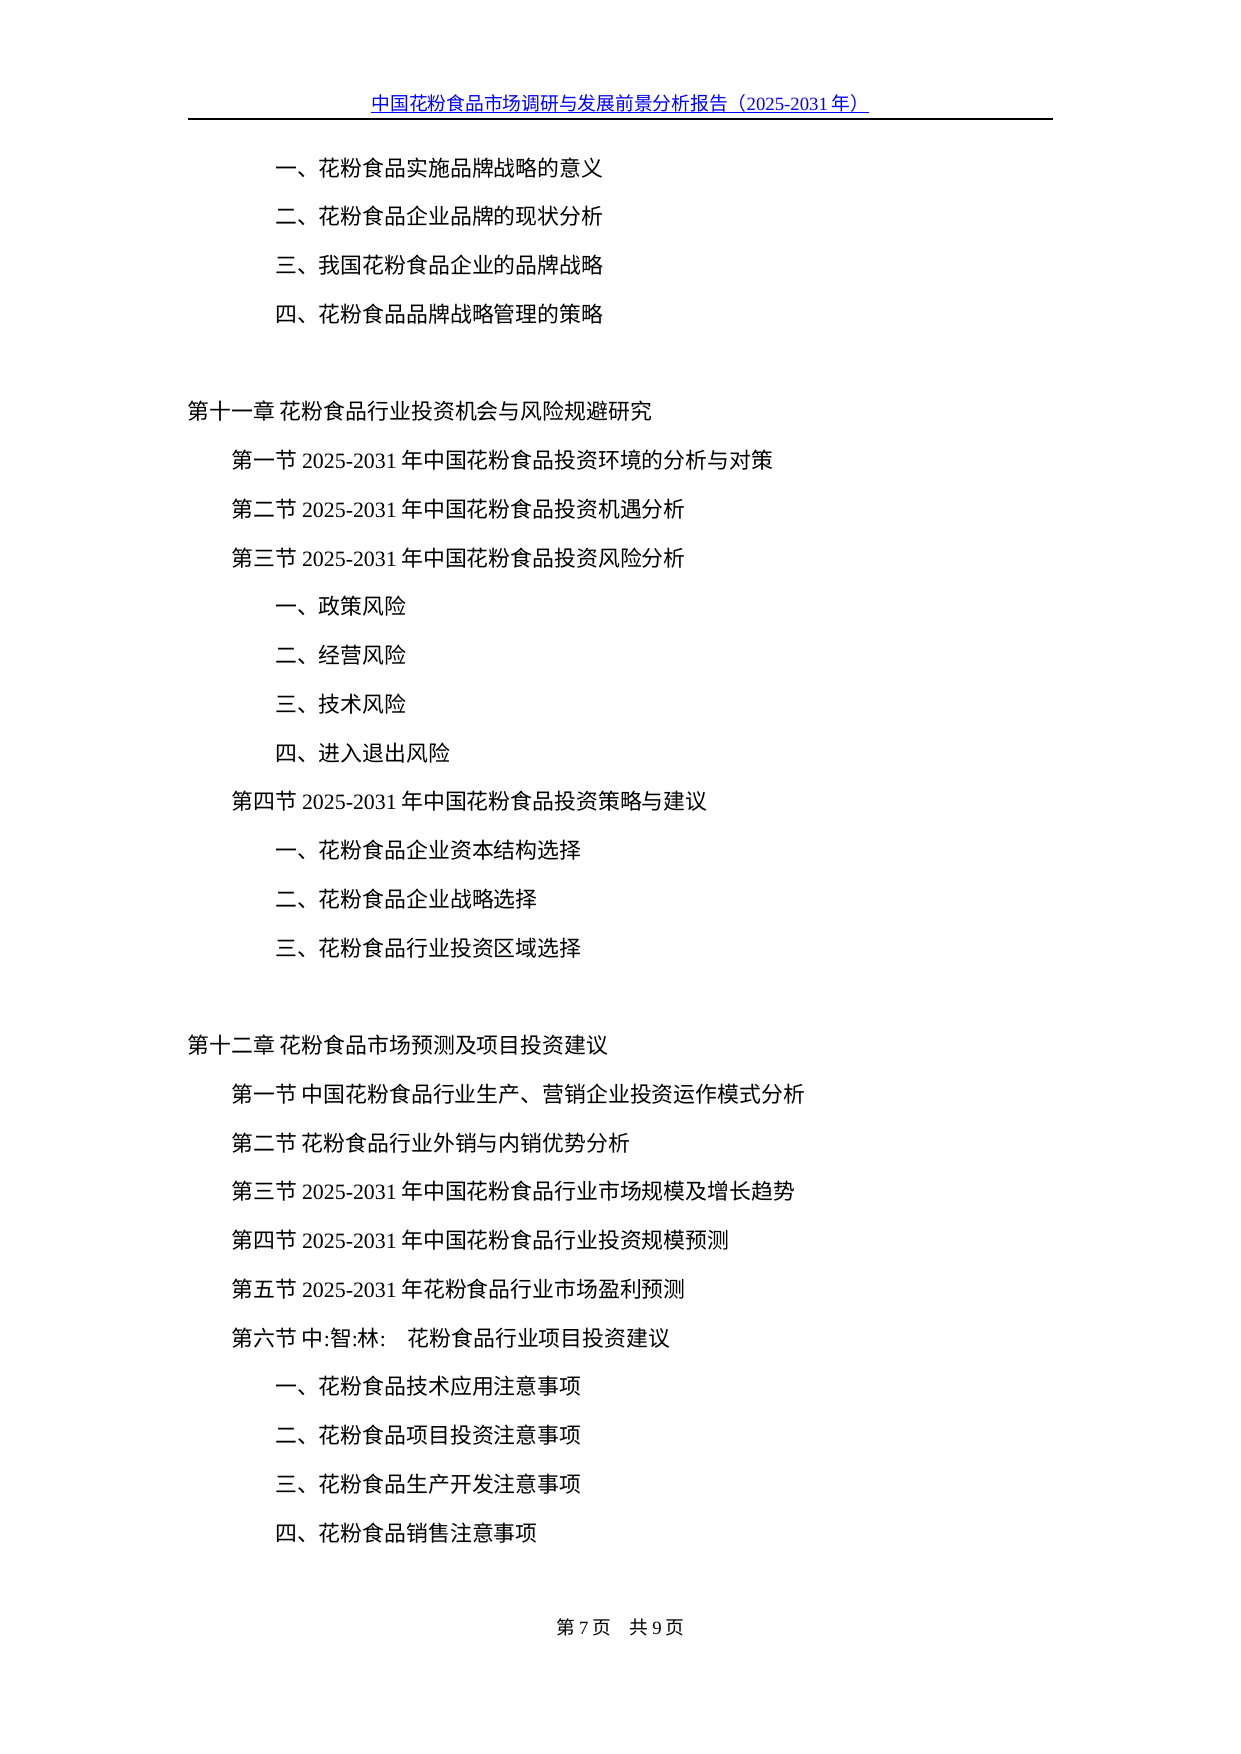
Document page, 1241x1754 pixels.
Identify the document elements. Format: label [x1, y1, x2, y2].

text [187, 150, 1053, 1548]
